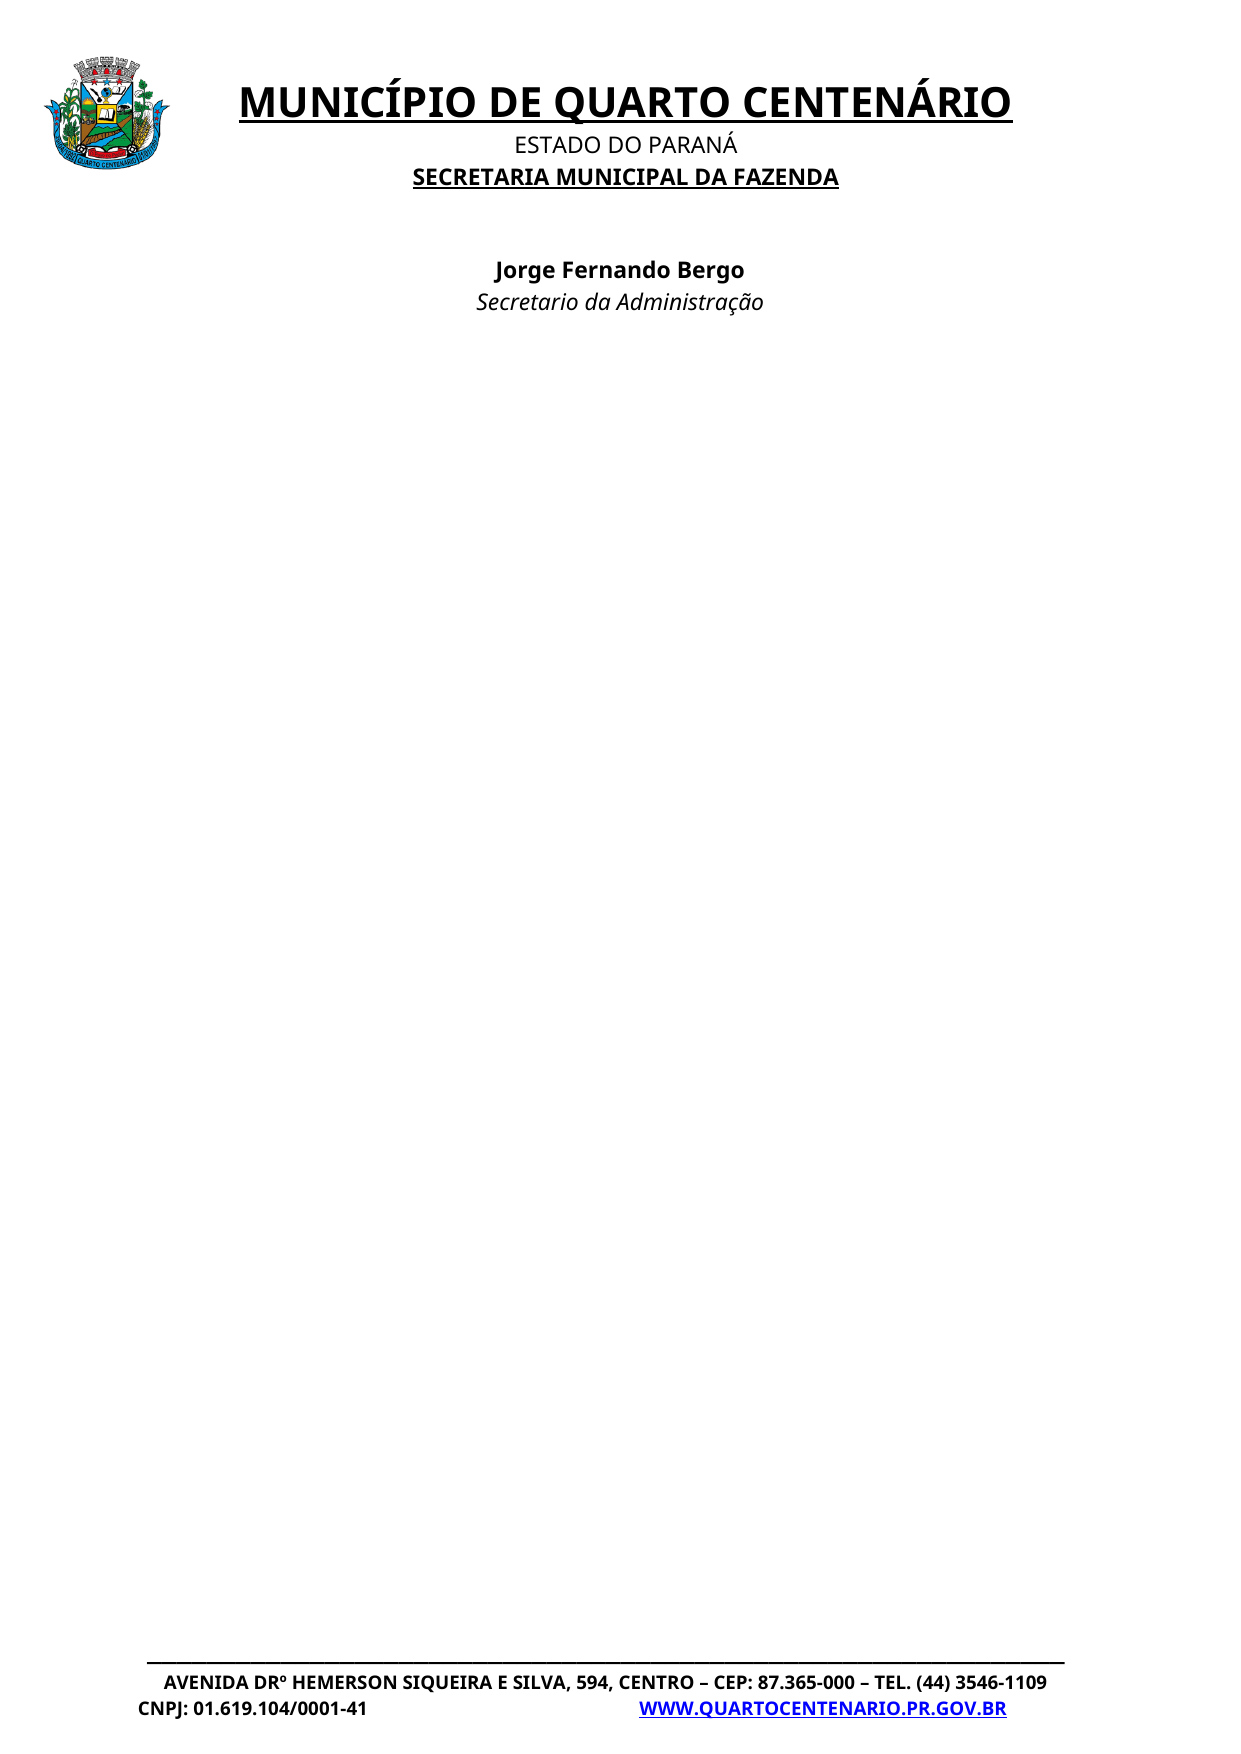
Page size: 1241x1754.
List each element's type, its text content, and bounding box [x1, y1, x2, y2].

text Secretario da Administração [75, 286, 1165, 317]
picture [34, 48, 173, 180]
text Jorge Fernando Bergo [75, 254, 1165, 286]
